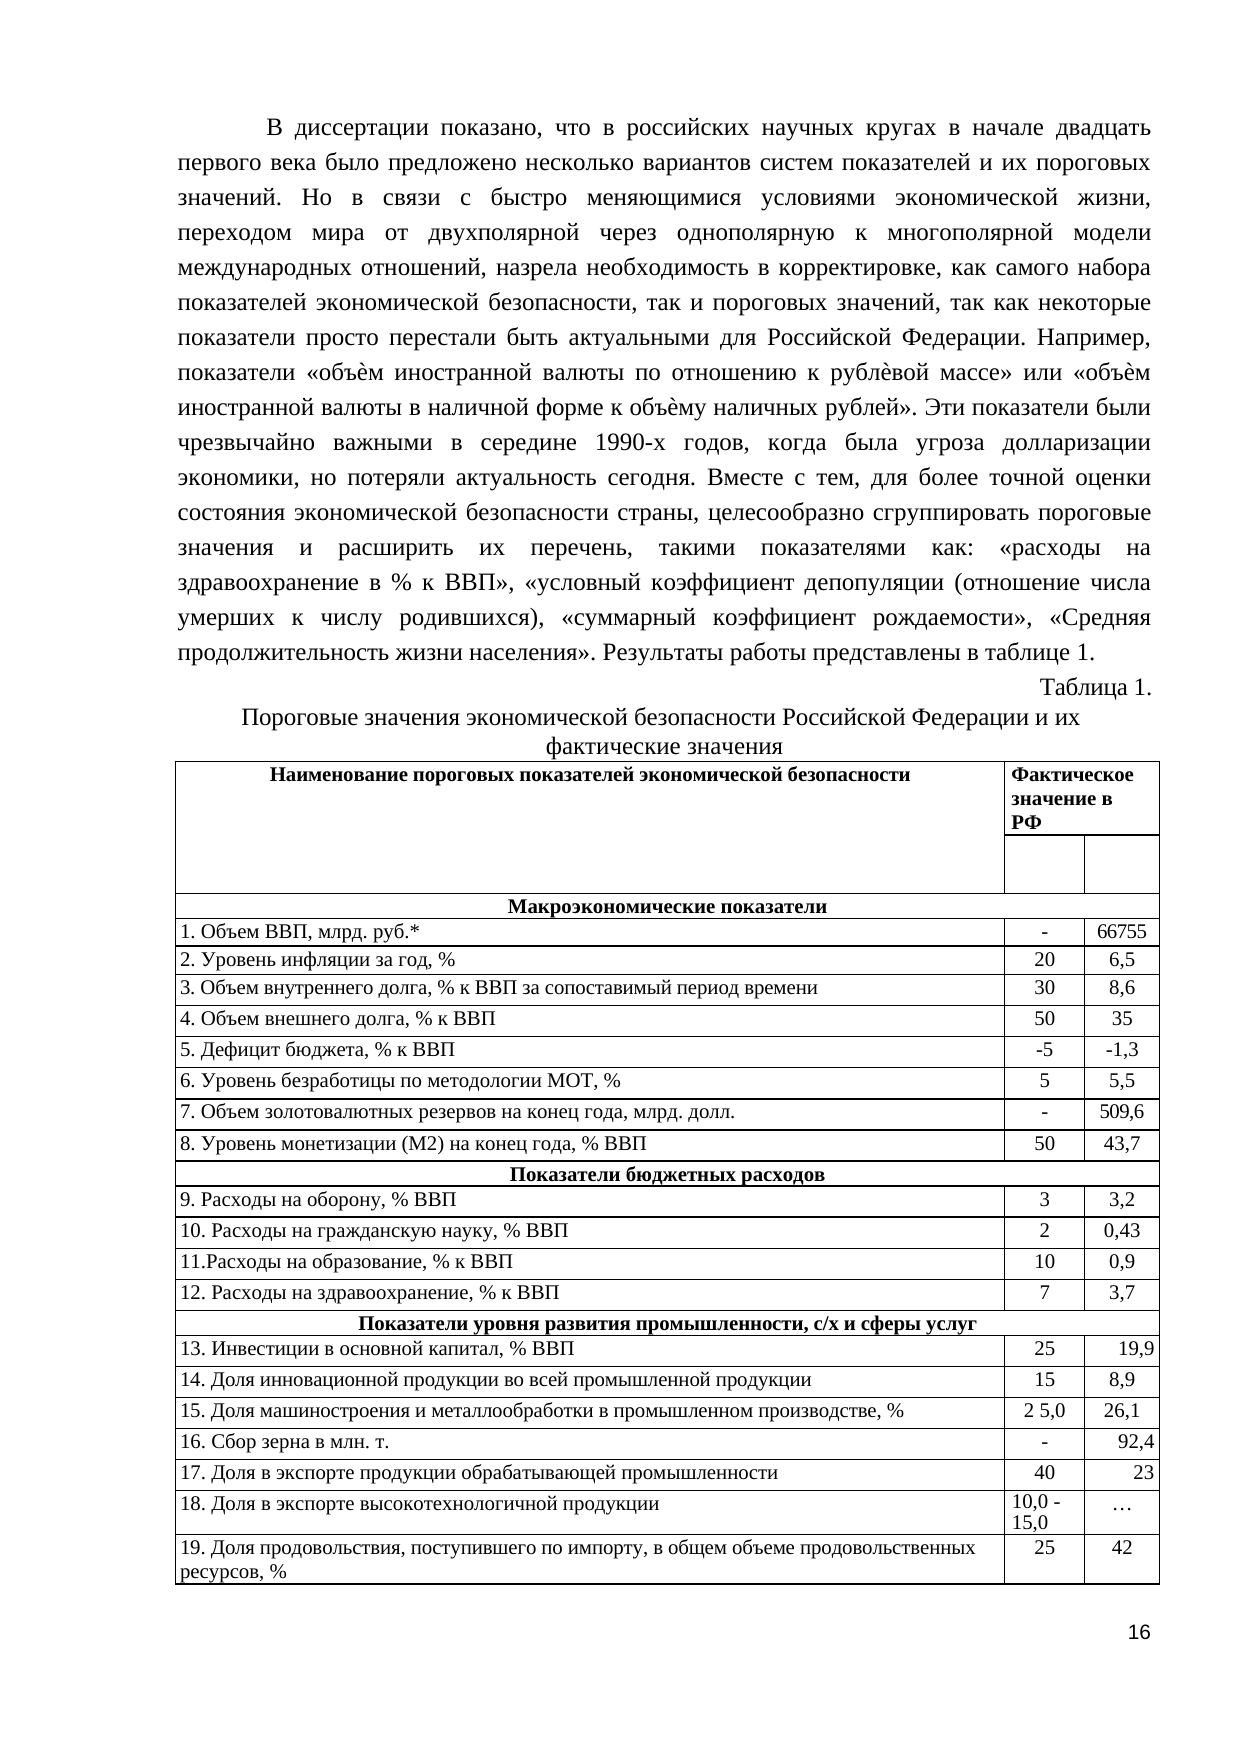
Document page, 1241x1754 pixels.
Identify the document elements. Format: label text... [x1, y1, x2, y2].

table_cell 10,0 -15,0 [1005, 1491, 1084, 1534]
table_cell 14. Доля инновационной продукции во всей промышленной продукции [176, 1367, 1004, 1397]
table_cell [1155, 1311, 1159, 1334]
table_cell 4. Объем внешнего долга, % к ВВП [176, 1006, 1004, 1036]
text В диссертации показано, что в российских научных кругах в начале двадцать первого века было предложено несколько вариантов систем показателей и их пороговых значений. Но в связи с быстро меняющимися условиями экономической жизни, переходом мира от двухполярной через однополярную к многополярной модели международных отношений, назрела необходимость в корректировке, как самого набора показателей экономической безопасности, так и пороговых значений, так как некоторые показатели просто перестали быть актуальными для Российской Федерации. Например, показатели «объѐм иностранной валюты по отношению к рублѐвой массе» или «объѐм иностранной валюты в наличной форме к объѐму наличных рублей». Эти показатели были чрезвычайно важными в середине 1990-х годов, когда была угроза долларизации экономики, но потеряли актуальность сегодня. Вместе с тем, для более точной оценки состояния экономической безопасности страны, целесообразно сгруппировать пороговые значения и расширить их перечень, такими показателями как: «расходы на здравоохранение в % к ВВП», «условный коэффициент депопуляции (отношение числа умерших к числу родившихся), «суммарный коэффициент рождаемости», «Средняя продолжительность жизни населения». Результаты работы представлены в таблице 1. [177, 107, 1152, 667]
table_cell … [1085, 1491, 1159, 1534]
table_cell 3,7 [1085, 1280, 1159, 1309]
table_cell 0,9 [1085, 1249, 1159, 1278]
table_cell 8,6 [1085, 975, 1159, 1005]
table_cell 12. Расходы на здравоохранение, % к ВВП [176, 1280, 1004, 1309]
table_cell 42 [1085, 1535, 1159, 1583]
table_cell 16. Сбор зерна в млн. т. [176, 1429, 1004, 1459]
table_cell 3,2 [1085, 1187, 1159, 1216]
table_cell [1005, 836, 1009, 893]
table_cell -1,3 [1085, 1037, 1159, 1067]
table_cell 7. Объем золотовалютных резервов на конец года, млрд. долл. [176, 1100, 1004, 1129]
table_cell 66755 [1085, 919, 1159, 945]
table_cell 5 [1005, 1068, 1084, 1098]
table_cell -5 [1005, 1037, 1084, 1067]
table_cell 23 [1085, 1460, 1159, 1490]
table_cell 15. Доля машиностроения и металлообработки в промышленном производстве, % [176, 1398, 1004, 1428]
table_cell 5. Дефицит бюджета, % к ВВП [176, 1037, 1004, 1067]
table_cell 20 [1005, 947, 1084, 974]
table_cell 92,4 [1085, 1429, 1159, 1459]
text 16 [176, 1620, 1151, 1644]
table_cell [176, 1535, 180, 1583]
table_cell 8,9 [1085, 1367, 1159, 1397]
table_cell 9. Расходы на оборону, % ВВП [176, 1187, 1004, 1216]
table_cell 13. Инвестиции в основной капитал, % ВВП [176, 1336, 1004, 1366]
text Таблица 1. [176, 667, 1152, 702]
table_cell - [1005, 1100, 1084, 1129]
table_cell 25 [1005, 1535, 1084, 1583]
table_cell 3. Объем внутреннего долга, % к ВВП за сопоставимый период времени [176, 975, 1004, 1005]
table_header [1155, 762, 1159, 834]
table_cell 30 [1005, 975, 1084, 1005]
table_cell - [1005, 1429, 1084, 1459]
table_cell 2 5,0 [1005, 1398, 1084, 1428]
table_cell 17. Доля в экспорте продукции обрабатывающей промышленности [176, 1460, 1004, 1490]
table_cell 509,6 [1085, 1100, 1159, 1129]
table_cell 6. Уровень безработицы по методологии МОТ, % [176, 1068, 1004, 1098]
table_cell 2. Уровень инфляции за год, % [176, 947, 1004, 974]
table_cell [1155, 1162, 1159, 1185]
table_cell 0,43 [1085, 1218, 1159, 1247]
table_cell 26,1 [1085, 1398, 1159, 1428]
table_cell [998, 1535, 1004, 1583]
table_cell 2 [1005, 1218, 1084, 1247]
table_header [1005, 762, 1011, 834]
table_cell - [1005, 919, 1084, 945]
table_cell 1. Объем ВВП, млрд. руб.* [176, 919, 1004, 945]
table_cell 10. Расходы на гражданскую науку, % ВВП [176, 1218, 1004, 1247]
table_cell 5,5 [1085, 1068, 1159, 1098]
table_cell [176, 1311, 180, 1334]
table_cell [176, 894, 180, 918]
table_cell 8. Уровень монетизации (М2) на конец года, % ВВП [176, 1131, 1004, 1160]
table_cell 7 [1005, 1280, 1084, 1309]
table_cell 40 [1005, 1460, 1084, 1490]
table_cell 50 [1005, 1131, 1084, 1160]
table_cell 15 [1005, 1367, 1084, 1397]
text Пороговые значения экономической безопасности Российской Федерации и их [241, 702, 1159, 731]
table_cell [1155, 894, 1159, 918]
table_cell 18. Доля в экспорте высокотехнологичной продукции [176, 1491, 1004, 1534]
table_cell 10 [1005, 1249, 1084, 1278]
table_cell 11.Расходы на образование, % к ВВП [176, 1249, 1004, 1278]
table_cell 50 [1005, 1006, 1084, 1036]
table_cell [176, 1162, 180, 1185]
table_cell 3 [1005, 1187, 1084, 1216]
table_cell [1033, 836, 1084, 893]
text фактические значения [176, 731, 1153, 760]
table_header Наименование пороговых показателей экономической безопасности [176, 762, 1004, 893]
table_cell 43,7 [1085, 1131, 1159, 1160]
table_cell 6,5 [1085, 947, 1159, 974]
table_cell [1085, 836, 1159, 893]
table_cell 19,9 [1085, 1336, 1159, 1366]
table_cell 35 [1085, 1006, 1159, 1036]
table_cell 25 [1005, 1336, 1084, 1366]
